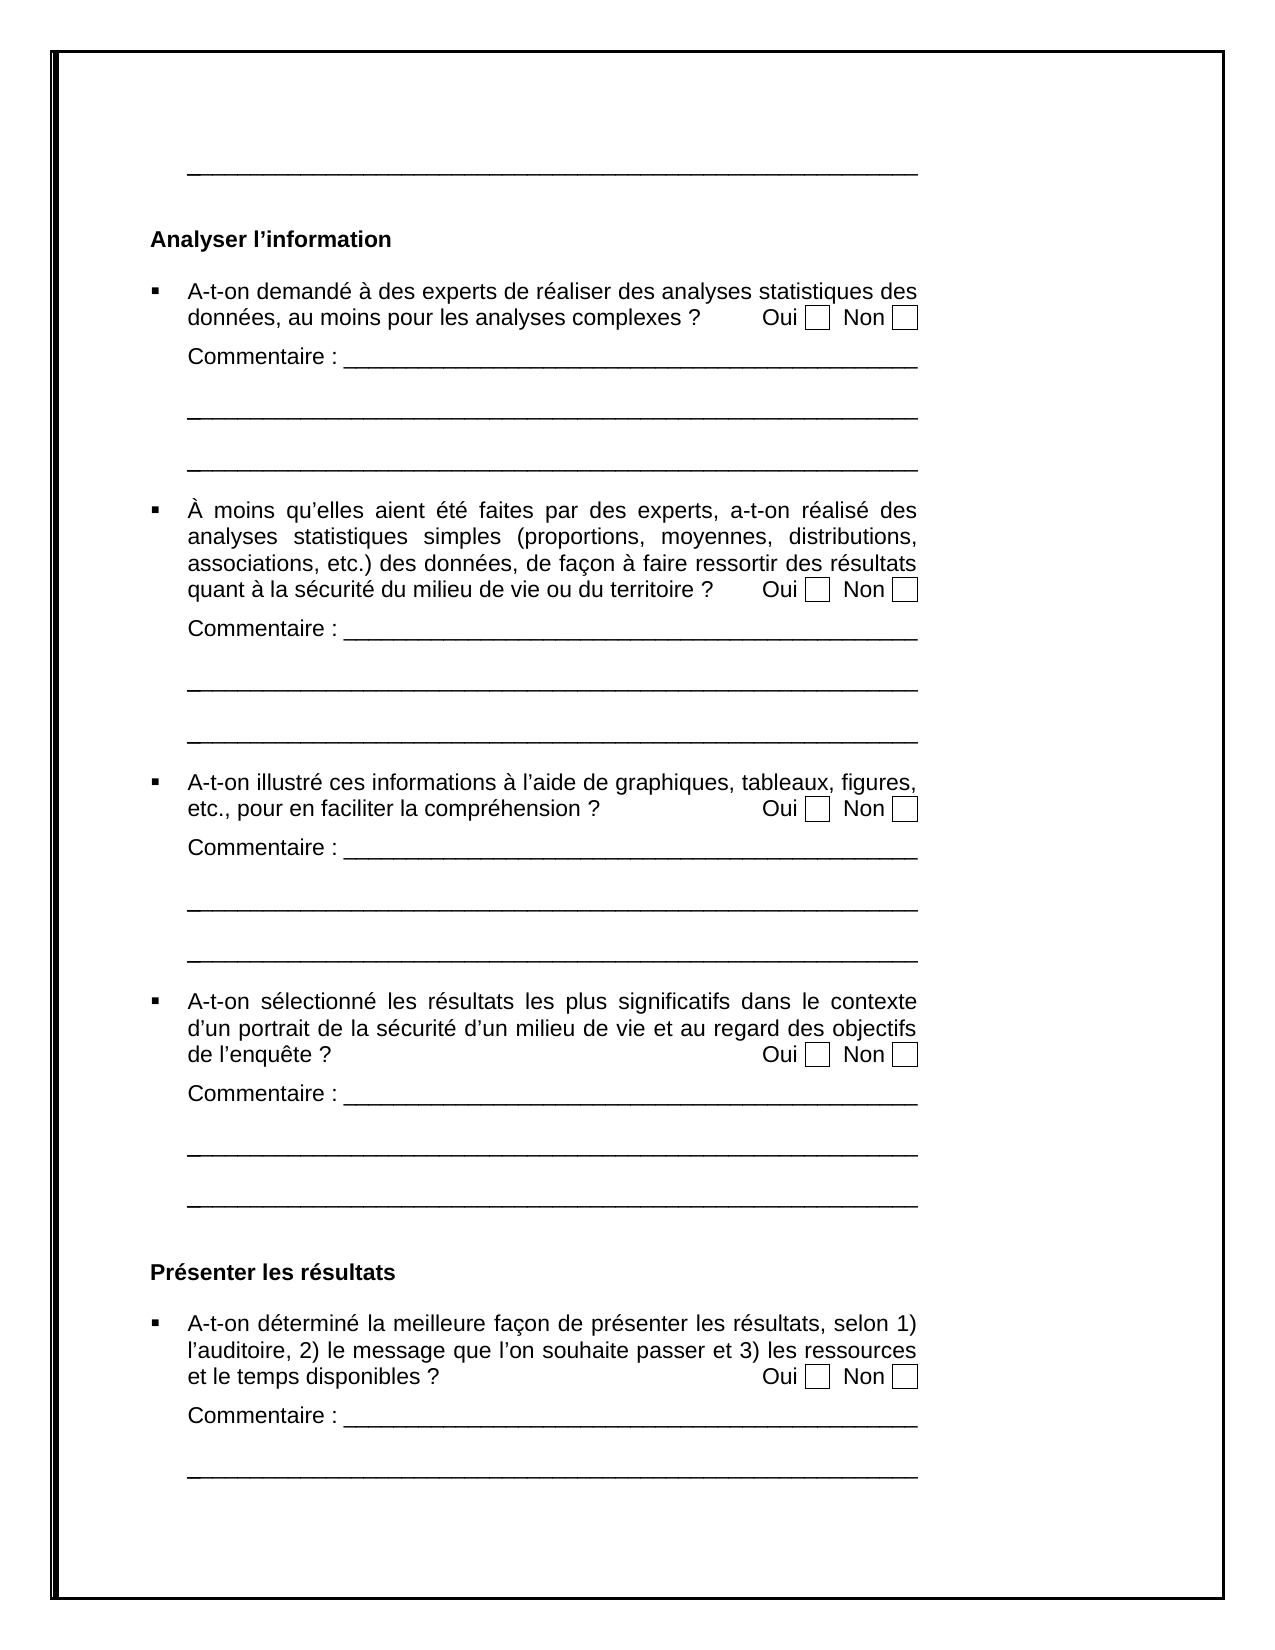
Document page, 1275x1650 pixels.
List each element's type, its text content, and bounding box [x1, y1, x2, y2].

text Analyser l’information [150, 226, 1125, 253]
list Commentaire : [187, 343, 918, 369]
list A-t-on déterminé la meilleure façon de présenter les résultats, selon 1) l’auditoire, 2) le message que l’on souhaite passer et 3) les ressources et le temps disponibles ? Oui Non [150, 1310, 918, 1389]
list À moins qu’elles aient été faites par des experts, a-t-on réalisé des analyses statistiques simples (proportions, moyennes, distributions, associations, etc.) des données, de façon à faire ressortir des résultats quant à la sécurité du milieu de vie ou du territoire ? Oui Non [150, 497, 918, 602]
text Présenter les résultats [150, 1259, 1125, 1285]
list Commentaire : [187, 1080, 918, 1106]
list A-t-on illustré ces informations à l’aide de graphiques, tableaux, figures, etc., pour en faciliter la compréhension ? Oui Non [150, 769, 918, 822]
list Commentaire : [187, 615, 918, 641]
list Commentaire : [187, 834, 918, 861]
list A-t-on demandé à des experts de réaliser des analyses statistiques des données, au moins pour les analyses complexes ? Oui Non [150, 278, 918, 330]
list A-t-on sélectionné les résultats les plus significatifs dans le contexte d’un portrait de la sécurité d’un milieu de vie et au regard des objectifs de l’enquête ? Oui Non [150, 988, 918, 1067]
list Commentaire : [187, 1402, 918, 1428]
